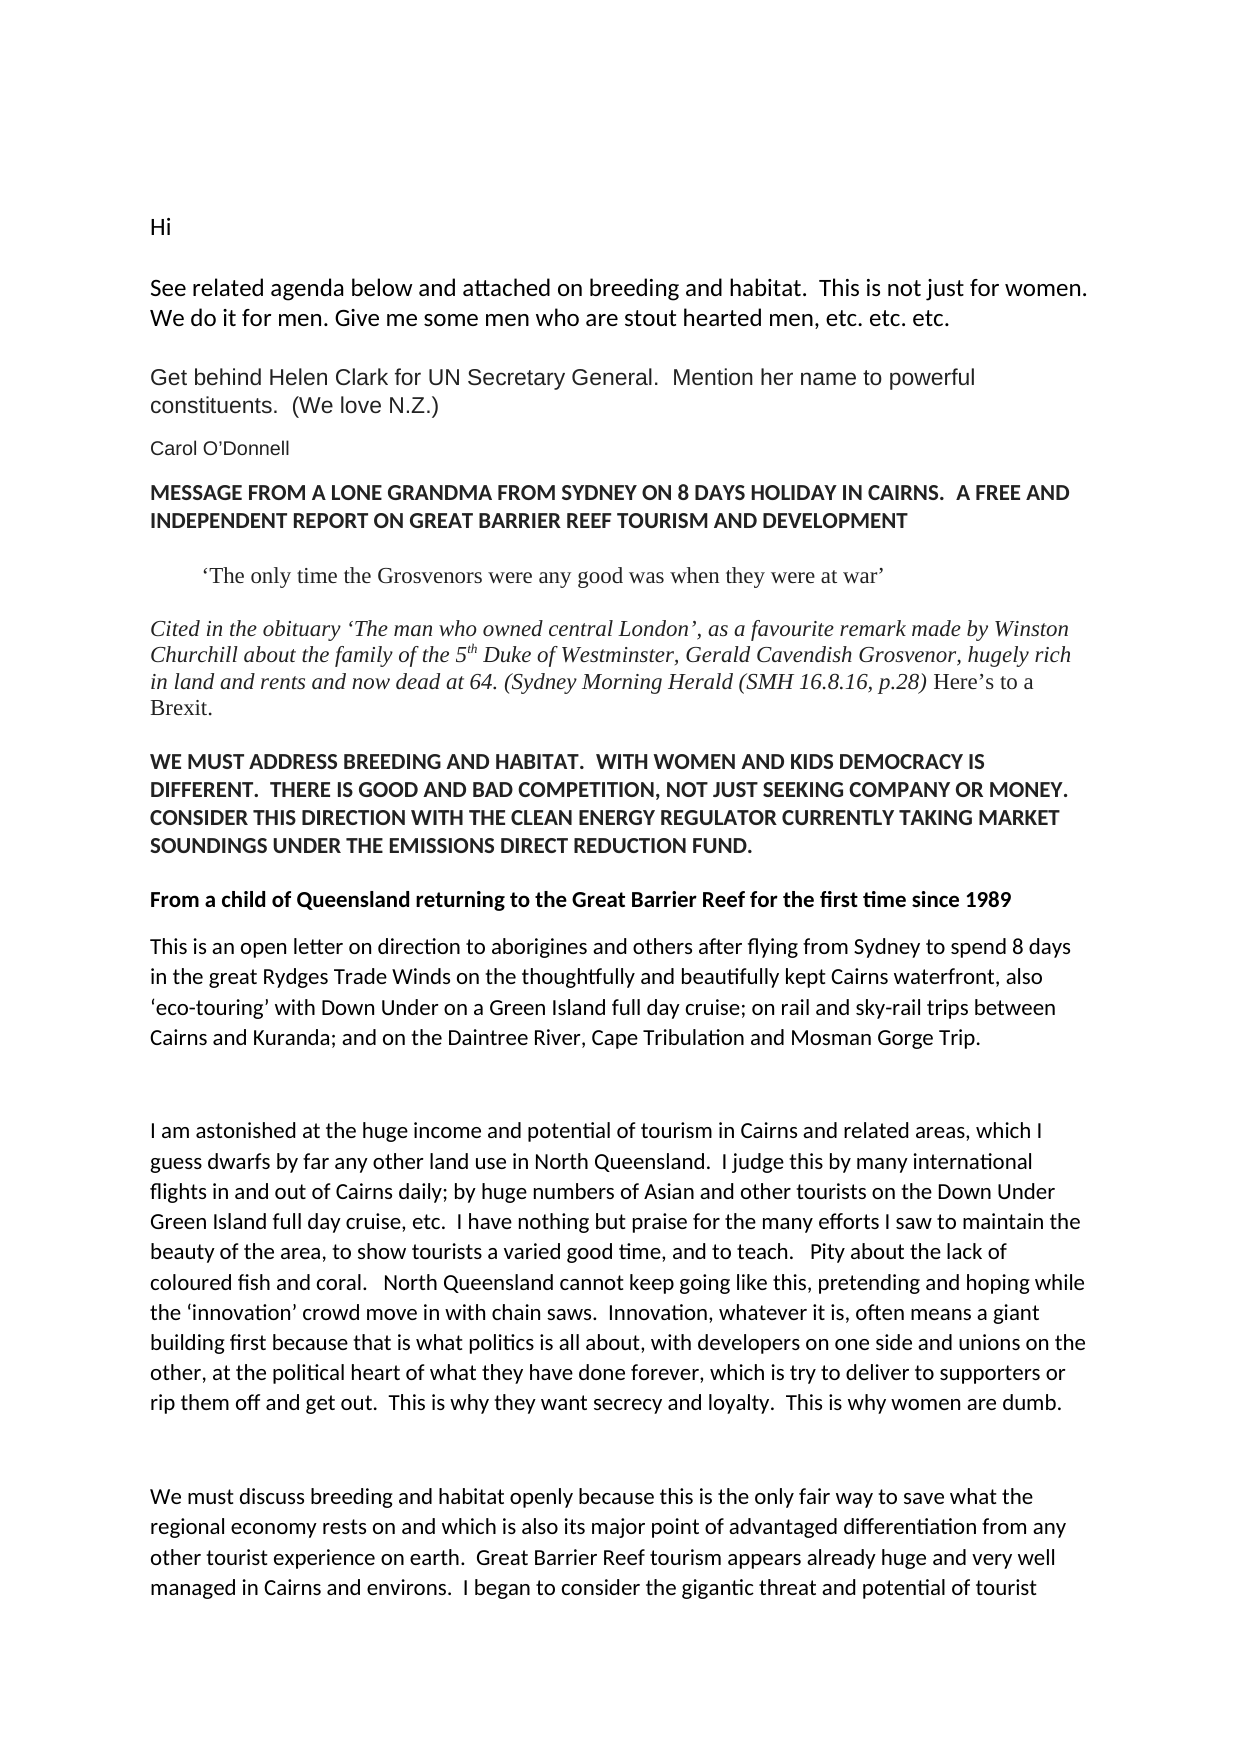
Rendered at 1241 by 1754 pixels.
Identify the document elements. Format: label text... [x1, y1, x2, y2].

text I am astonished at the huge income and potential of tourism in Cairns and related areas, which I guess dwarfs by far any other land use in North Queensland. I judge this by many international flights in and out of Cairns daily; by huge numbers of Asian and other tourists on the Down Under Green Island full day cruise, etc. I have nothing but praise for the many efforts I saw to maintain the beauty of the area, to show tourists a varied good time, and to teach. Pity about the lack of coloured fish and coral. North Queensland cannot keep going like this, pretending and hoping while the ‘innovation’ crowd move in with chain saws. Innovation, whatever it is, often means a giant building first because that is what politics is all about, with developers on one side and unions on the other, at the political heart of what they have done forever, which is try to deliver to supporters or rip them off and get out. This is why they want secrecy and loyalty. This is why women are dumb. [150, 1117, 1090, 1416]
text Carol O’Donnell [150, 437, 1090, 460]
text WE MUST ADDRESS BREEDING AND HABITAT. WITH WOMEN AND KIDS DEMOCRACY IS DIFFERENT. THERE IS GOOD AND BAD COMPETITION, NOT JUST SEEKING COMPANY OR MONEY. [150, 747, 1090, 803]
text Hi [150, 211, 1090, 242]
text Get behind Helen Clark for UN Secretary General. Mention her name to powerful constituents. (We love N.Z.) [150, 364, 1090, 418]
text MESSAGE FROM A LONE GRANDMA FROM SYDNEY ON 8 DAYS HOLIDAY IN CAIRNS. A FREE AND INDEPENDENT REPORT ON GREAT BARRIER REEF TOURISM AND DEVELOPMENT [150, 478, 1090, 534]
text See related agenda below and attached on breeding and habitat. This is not just for women. We do it for men. Give me some men who are stout hearted men, etc. etc. etc. [150, 272, 1090, 333]
text Cited in the obituary ‘The man who owned central London’, as a favourite remark made by Winston Churchill about the family of the 5th Duke of Westminster, Gerald Cavendish Grosvenor, hugely rich in land and rents and now dead at 64. (Sydney Morning Herald (SMH 16.8.16, p.28) Here’s to a Brexit. [150, 615, 1090, 721]
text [150, 1482, 1090, 1601]
text CONSIDER THIS DIRECTION WITH THE CLEAN ENERGY REGULATOR CURRENTLY TAKING MARKET SOUNDINGS UNDER THE EMISSIONS DIRECT REDUCTION FUND. [150, 803, 1090, 859]
text ‘The only time the Grosvenors were any good was when they were at war’ [150, 562, 1090, 589]
text From a child of Queensland returning to the Great Barrier Reef for the first time since 1989 [150, 885, 1090, 913]
text This is an open letter on direction to aborigines and others after flying from Sydney to spend 8 days in the great Rydges Trade Winds on the thoughtfully and beautifully kept Cairns waterfront, also ‘eco-touring’ with Down Under on a Green Island full day cruise; on rail and sky-rail trips between Cairns and Kuranda; and on the Daintree River, Cape Tribulation and Mosman Gorge Trip. [150, 932, 1090, 1051]
